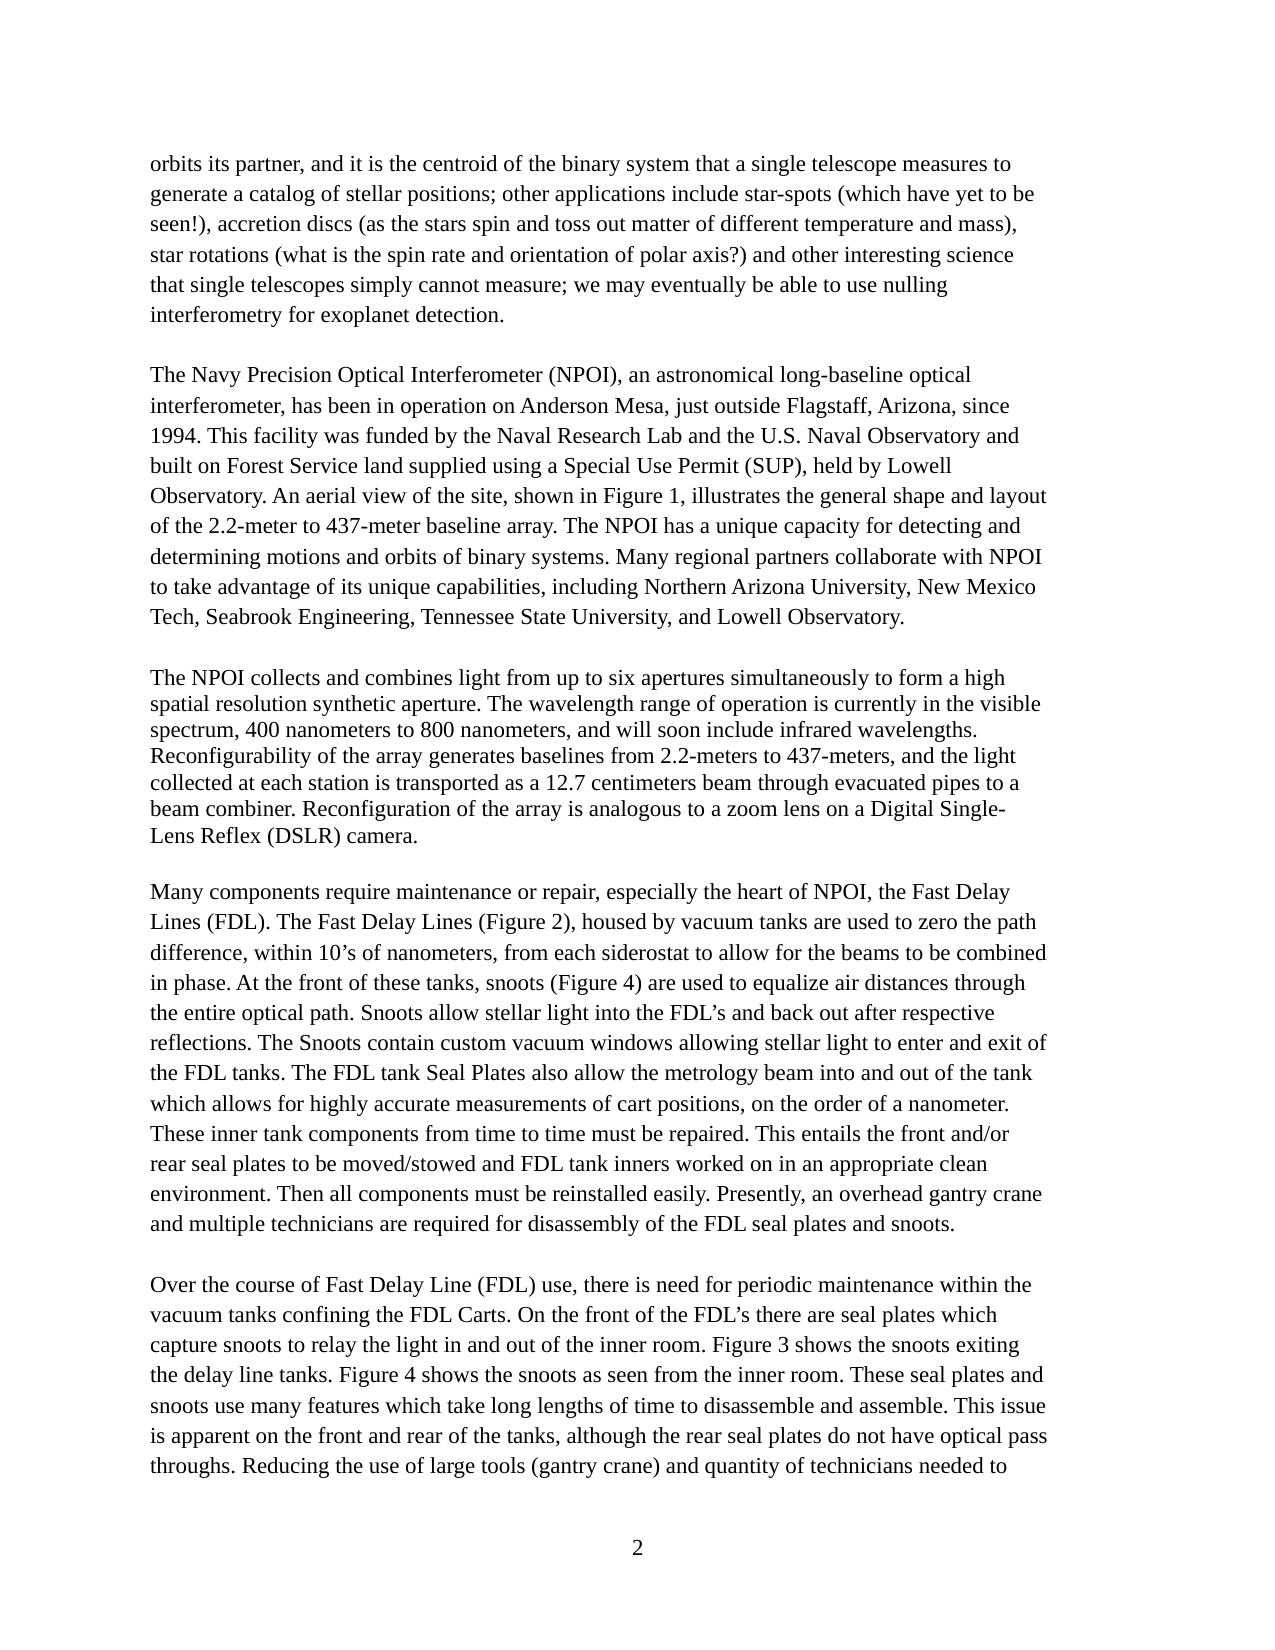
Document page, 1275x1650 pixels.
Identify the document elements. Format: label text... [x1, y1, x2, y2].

text The NPOI collects and combines light from up to six apertures simultaneously to form a high spatial resolution synthetic aperture. The wavelength range of operation is currently in the visible spectrum, 400 nanometers to 800 nanometers, and will soon include infrared wavelengths. Reconfigurability of the array generates baselines from 2.2-meters to 437-meters, and the light collected at each station is transported as a 12.7 centimeters beam through evacuated pipes to a beam combiner. Reconfiguration of the array is analogous to a zoom lens on a Digital Single-Lens Reflex (DSLR) camera. [150, 663, 1050, 848]
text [150, 1271, 1050, 1478]
text Many components require maintenance or repair, especially the heart of NPOI, the Fast Delay Lines (FDL). The Fast Delay Lines (Figure 2), housed by vacuum tanks are used to zero the path difference, within 10’s of nanometers, from each siderostat to allow for the beams to be combined in phase. At the front of these tanks, snoots (Figure 4) are used to equalize air distances through the entire optical path. Snoots allow stellar light into the FDL’s and back out after respective reflections. The Snoots contain custom vacuum windows allowing stellar light to enter and exit of the FDL tanks. The FDL tank Seal Plates also allow the metrology beam into and out of the tank which allows for highly accurate measurements of cart positions, on the order of a nanometer. These inner tank components from time to time must be repaired. This entails the front and/or rear seal plates to be moved/stowed and FDL tank inners worked on in an appropriate clean environment. Then all components must be reinstalled easily. Presently, an overhead gantry crane and multiple technicians are required for disassembly of the FDL seal plates and snoots. [150, 878, 1050, 1237]
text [150, 150, 1050, 327]
text The Navy Precision Optical Interferometer (NPOI), an astronomical long-baseline optical interferometer, has been in operation on Anderson Mesa, just outside Flagstaff, Arizona, since 1994. This facility was funded by the Naval Research Lab and the U.S. Naval Observatory and built on Forest Service land supplied using a Special Use Permit (SUP), held by Lowell Observatory. An aerial view of the site, shown in Figure 1, illustrates the general shape and layout of the 2.2-meter to 437-meter baseline array. The NPOI has a unique capacity for detecting and determining motions and orbits of binary systems. Many regional partners collaborate with NPOI to take advantage of its unique capabilities, including Northern Arizona University, New Mexico Tech, Seabrook Engineering, Tennessee State University, and Lowell Observatory. [150, 361, 1050, 629]
